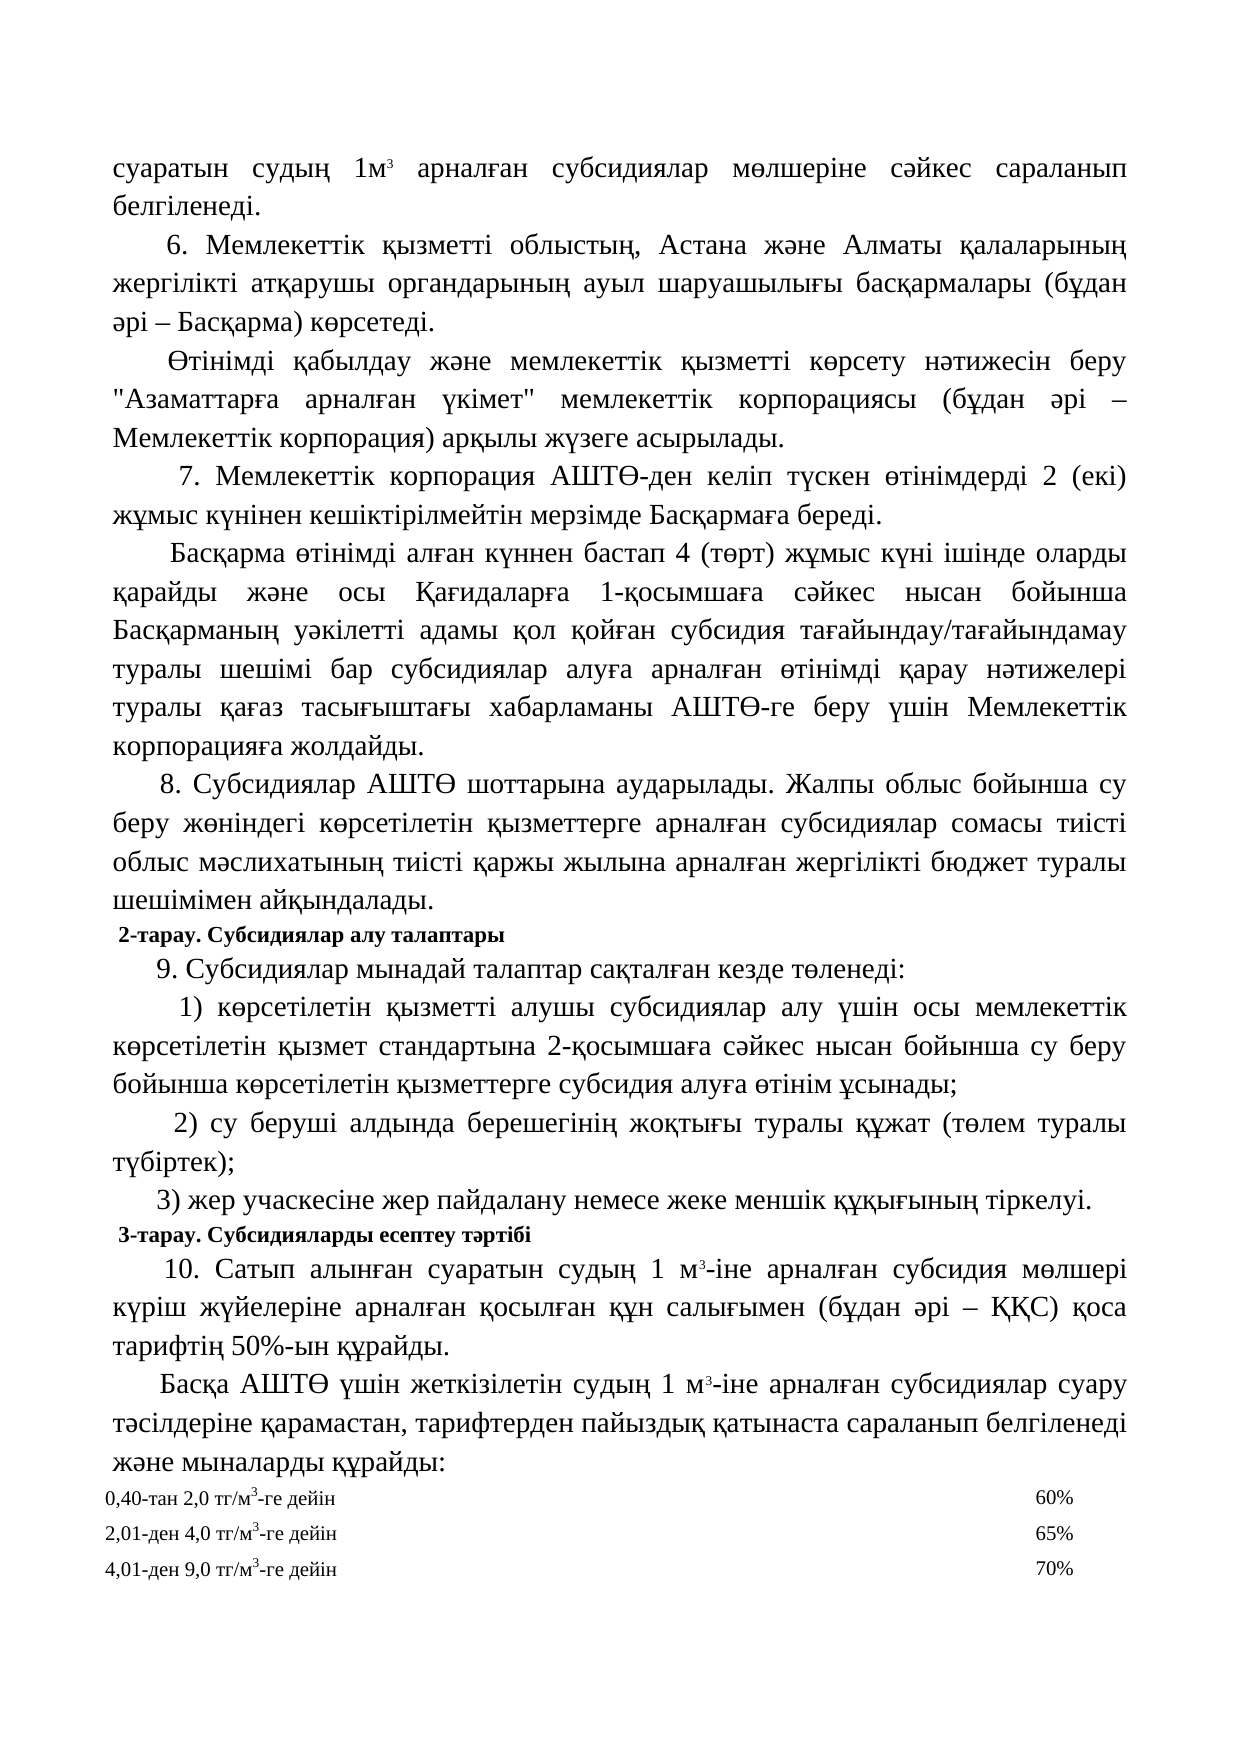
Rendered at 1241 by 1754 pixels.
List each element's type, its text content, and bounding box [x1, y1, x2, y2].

text 6. Мемлекеттік қызметті облыстың, Астана және Алматы қалаларының жергілікті атқарушы органдарының ауыл шаруашылығы басқармалары (бұдан әрі – Басқарма) көрсетеді. [112, 227, 1128, 338]
text 8. Субсидиялар АШТӨ шоттарына аударылады. Жалпы облыс бойынша су беру жөніндегі көрсетілетін қызметтерге арналған субсидиялар сомасы тиісті облыс мәслихатының тиісті қаржы жылына арналған жергілікті бюджет туралы шешімімен айқындалады. [112, 767, 1128, 916]
text Басқарма өтінімді алған күннен бастап 4 (төрт) жұмыс күні ішінде оларды қарайды және осы Қағидаларға 1-қосымшаға сәйкес нысан бойынша Басқарманың уәкілетті адамы қол қойған субсидия тағайындау/тағайындамау туралы шешімі бар субсидиялар алуға арналған өтінімді қарау нәтижелері туралы қағаз тасығыштағы хабарламаны АШТӨ-ге беру үшін Мемлекеттік корпорацияға жолдайды. [112, 535, 1128, 762]
text 3) жер учаскесіне жер пайдалану немесе жеке меншік құқығының тіркелуі. [112, 1182, 1128, 1216]
text Өтінімді қабылдау және мемлекеттік қызметті көрсету нәтижесін беру "Азаматтарға арналған үкімет" мемлекеттік корпорациясы (бұдан әрі – Мемлекеттік корпорация) арқылы жүзеге асырылады. [112, 343, 1128, 453]
table_cell 2,01-ден 4,0 тг/м3-ге дейін [101, 1518, 1032, 1553]
text 9. Субсидиялар мынадай талаптар сақталған кезде төленеді: [112, 951, 1128, 984]
table_header 0,40-тан 2,0 тг/м3-ге дейін [101, 1482, 1032, 1518]
text 2-тарау. Субсидиялар алу талаптары [112, 921, 1128, 947]
text 1) көрсетілетін қызметті алушы субсидиялар алу үшін осы мемлекеттік көрсетілетін қызмет стандартына 2-қосымшаға сәйкес нысан бойынша су беру бойынша көрсетілетін қызметтерге субсидия алуға өтінім ұсынады; [112, 989, 1128, 1100]
table_cell 4,01-ден 9,0 тг/м3-ге дейін [101, 1553, 1032, 1588]
table_header 60% [1032, 1482, 1240, 1518]
text 2) су беруші алдында берешегінің жоқтығы туралы құжат (төлем туралы түбіртек); [112, 1105, 1128, 1177]
text 3-тарау. Субсидияларды есептеу тәртібі [112, 1221, 1128, 1247]
table_cell 65% [1032, 1518, 1240, 1553]
table_cell 70% [1032, 1553, 1240, 1588]
text 7. Мемлекеттік корпорация АШТӨ-ден келіп түскен өтінімдерді 2 (екі) жұмыс күнінен кешіктірілмейтін мерзімде Басқармаға береді. [112, 458, 1128, 530]
